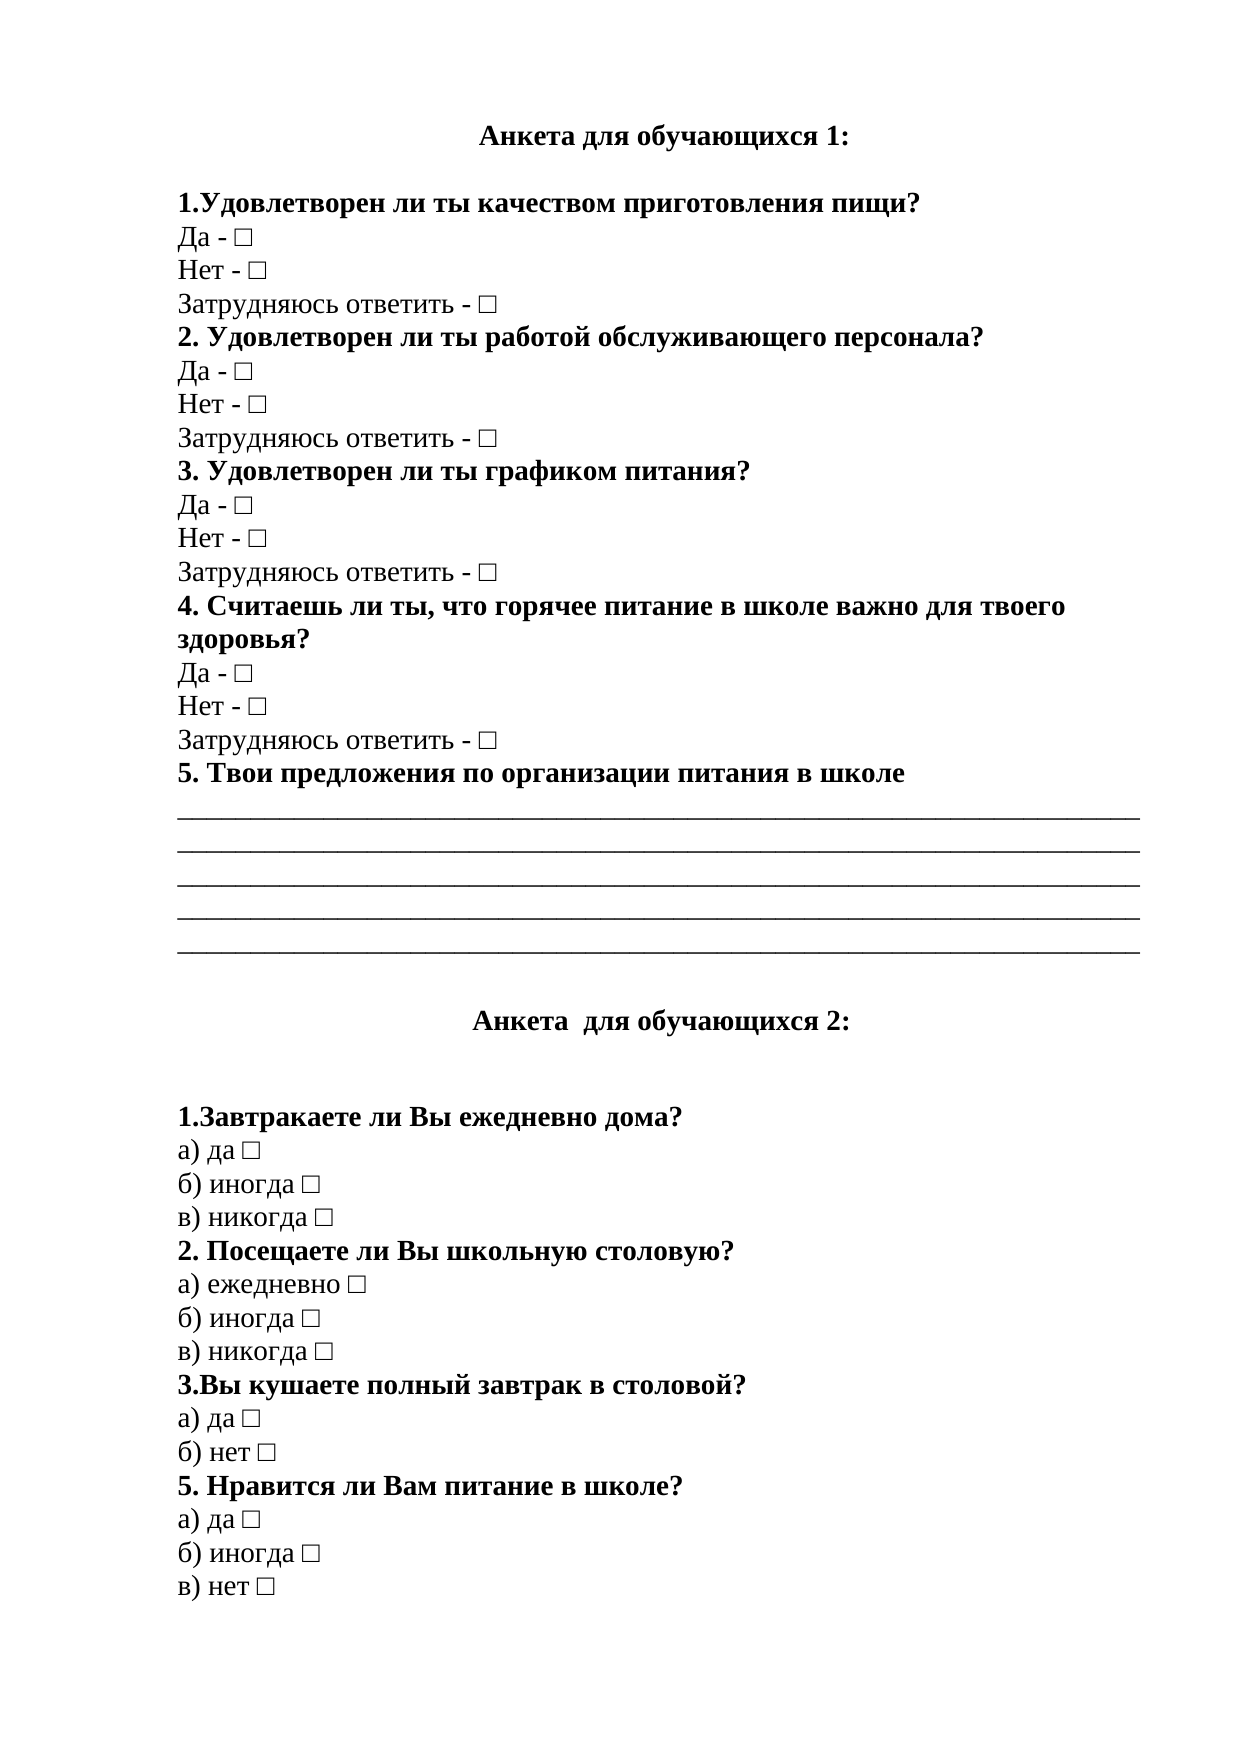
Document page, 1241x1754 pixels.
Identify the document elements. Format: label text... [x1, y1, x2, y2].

text а) ежедневно □ [177, 1266, 1152, 1300]
text б) иногда □ [177, 1166, 1152, 1199]
text в) никогда □ [177, 1199, 1152, 1233]
text Затрудняюсь ответить - □ [177, 286, 1152, 319]
text 2. Посещаете ли Вы школьную столовую? [177, 1233, 1152, 1266]
text Затрудняюсь ответить - □ [177, 420, 1152, 453]
text Да - □ [177, 655, 1152, 688]
text Затрудняюсь ответить - □ [177, 722, 1152, 755]
text 1.Завтракаете ли Вы ежедневно дома? [177, 1099, 1152, 1132]
text в) никогда □ [177, 1333, 1152, 1367]
text 2. Удовлетворен ли ты работой обслуживающего персонала? [177, 319, 1152, 353]
text Анкета для обучающихся 2: [177, 1003, 1152, 1037]
text Анкета для обучающихся 1: [177, 118, 1152, 152]
text в) нет □ [177, 1568, 1152, 1602]
text Да - □ [177, 353, 1152, 386]
text 5. Нравится ли Вам питание в школе? [177, 1468, 1152, 1501]
text б) иногда □ [177, 1535, 1152, 1568]
text а) да □ [177, 1132, 1152, 1166]
text Нет - □ [177, 252, 1152, 286]
text 5. Твои предложения по организации питания в школе [177, 755, 1152, 789]
text 4. Считаешь ли ты, что горячее питание в школе важно для твоего здоровья? [177, 588, 1152, 655]
text Нет - □ [177, 688, 1152, 722]
text Нет - □ [177, 386, 1152, 420]
text ________________________________________________________________________________________________________________________________________________________________________________________________________________________________________________________________________ [177, 789, 1152, 923]
text 3.Вы кушаете полный завтрак в столовой? [177, 1367, 1152, 1401]
text 3. Удовлетворен ли ты графиком питания? [177, 453, 1152, 487]
text Да - □ [177, 487, 1152, 521]
text а) да □ [177, 1501, 1152, 1535]
text б) иногда □ [177, 1300, 1152, 1333]
text а) да □ [177, 1401, 1152, 1434]
text __________________________________________________________________ [177, 923, 1152, 957]
text Нет - □ [177, 521, 1152, 554]
text 1.Удовлетворен ли ты качеством приготовления пищи? [177, 185, 1152, 219]
text Да - □ [177, 219, 1152, 252]
text б) нет □ [177, 1434, 1152, 1468]
text Затрудняюсь ответить - □ [177, 554, 1152, 588]
